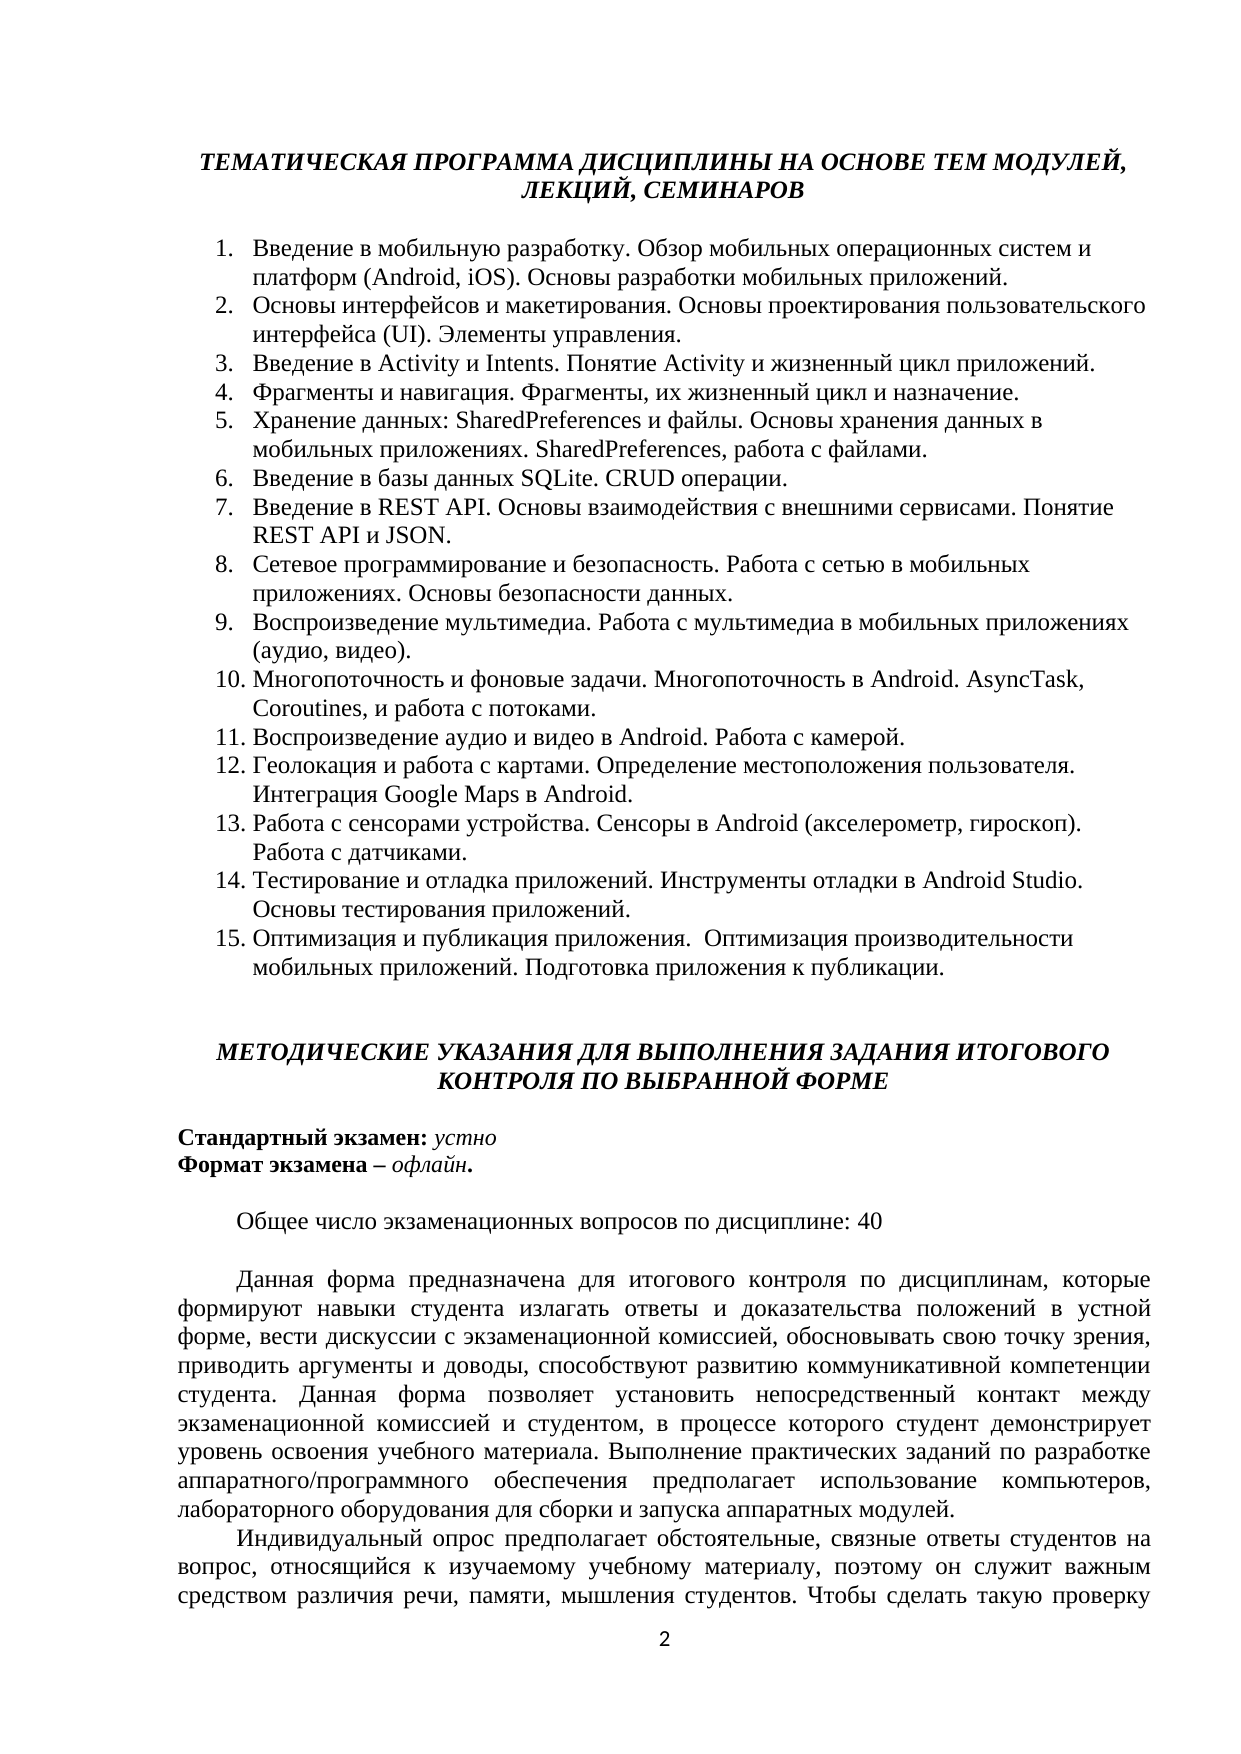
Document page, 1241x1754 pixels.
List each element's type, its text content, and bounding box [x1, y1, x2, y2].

list Введение в базы данных SQLite. CRUD операции. [215, 463, 1152, 492]
list Геолокация и работа с картами. Определение местоположения пользователя. Интеграция Google Maps в Android. [215, 751, 1152, 808]
list Воспроизведение мультимедиа. Работа с мультимедиа в мобильных приложениях (аудио, видео). [215, 607, 1152, 664]
list Оптимизация и публикация приложения. Оптимизация производительности мобильных приложений. Подготовка приложения к публикации. [215, 923, 1152, 981]
list Общее число экзаменационных вопросов по дисциплине: 40 [177, 1206, 1152, 1235]
text Формат экзамена – офлайн. [177, 1150, 1152, 1178]
list Введение в REST API. Основы взаимодействия с внешними сервисами. Понятие REST API и JSON. [215, 492, 1152, 549]
list Тестирование и отладка приложений. Инструменты отладки в Android Studio. Основы тестирования приложений. [215, 866, 1152, 923]
list Работа с сенсорами устройства. Сенсоры в Android (акселерометр, гироскоп). Работа с датчиками. [215, 808, 1152, 866]
text Стандартный экзамен: устно [177, 1122, 1152, 1150]
list Многопоточность и фоновые задачи. Многопоточность в Android. AsyncTask, Coroutines, и работа с потоками. [215, 664, 1152, 722]
text Данная форма предназначена для итогового контроля по дисциплинам, которые формируют навыки студента излагать ответы и доказательства положений в устной форме, вести дискуссии с экзаменационной комиссией, обосновывать свою точку зрения, приводить аргументы и доводы, способствуют развитию коммуникативной компетенции студента. Данная форма позволяет установить непосредственный контакт между экзаменационной комиссией и студентом, в процессе которого студент демонстрирует уровень освоения учебного материала. Выполнение практических заданий по разработке аппаратного/программного обеспечения предполагает использование компьютеров, лабораторного оборудования для сборки и запуска аппаратных модулей. [177, 1264, 1152, 1523]
list Воспроизведение аудио и видео в Android. Работа с камерой. [215, 722, 1152, 751]
list Хранение данных: SharedPreferences и файлы. Основы хранения данных в мобильных приложениях. SharedPreferences, работа с файлами. [215, 406, 1152, 463]
list Основы интерфейсов и макетирования. Основы проектирования пользовательского интерфейса (UI). Элементы управления. [215, 291, 1152, 348]
text МЕТОДИЧЕСКИЕ УКАЗАНИЯ ДЛЯ ВЫПОЛНЕНИЯ ЗАДАНИЯ ИТОГОВОГО КОНТРОЛЯ ПО ВЫБРАННОЙ ФОРМЕ [177, 1037, 1152, 1095]
list Введение в мобильную разработку. Обзор мобильных операционных систем и платформ (Android, iOS). Основы разработки мобильных приложений. [215, 233, 1152, 291]
list Введение в Activity и Intents. Понятие Activity и жизненный цикл приложений. [215, 348, 1152, 377]
list Фрагменты и навигация. Фрагменты, их жизненный цикл и назначение. [215, 377, 1152, 406]
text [177, 1523, 1152, 1609]
text ТЕМАТИЧЕСКАЯ ПРОГРАММА ДИСЦИПЛИНЫ НА ОСНОВЕ ТЕМ МОДУЛЕЙ, ЛЕКЦИЙ, СЕМИНАРОВ [177, 147, 1152, 204]
list Сетевое программирование и безопасность. Работа с сетью в мобильных приложениях. Основы безопасности данных. [215, 549, 1152, 607]
